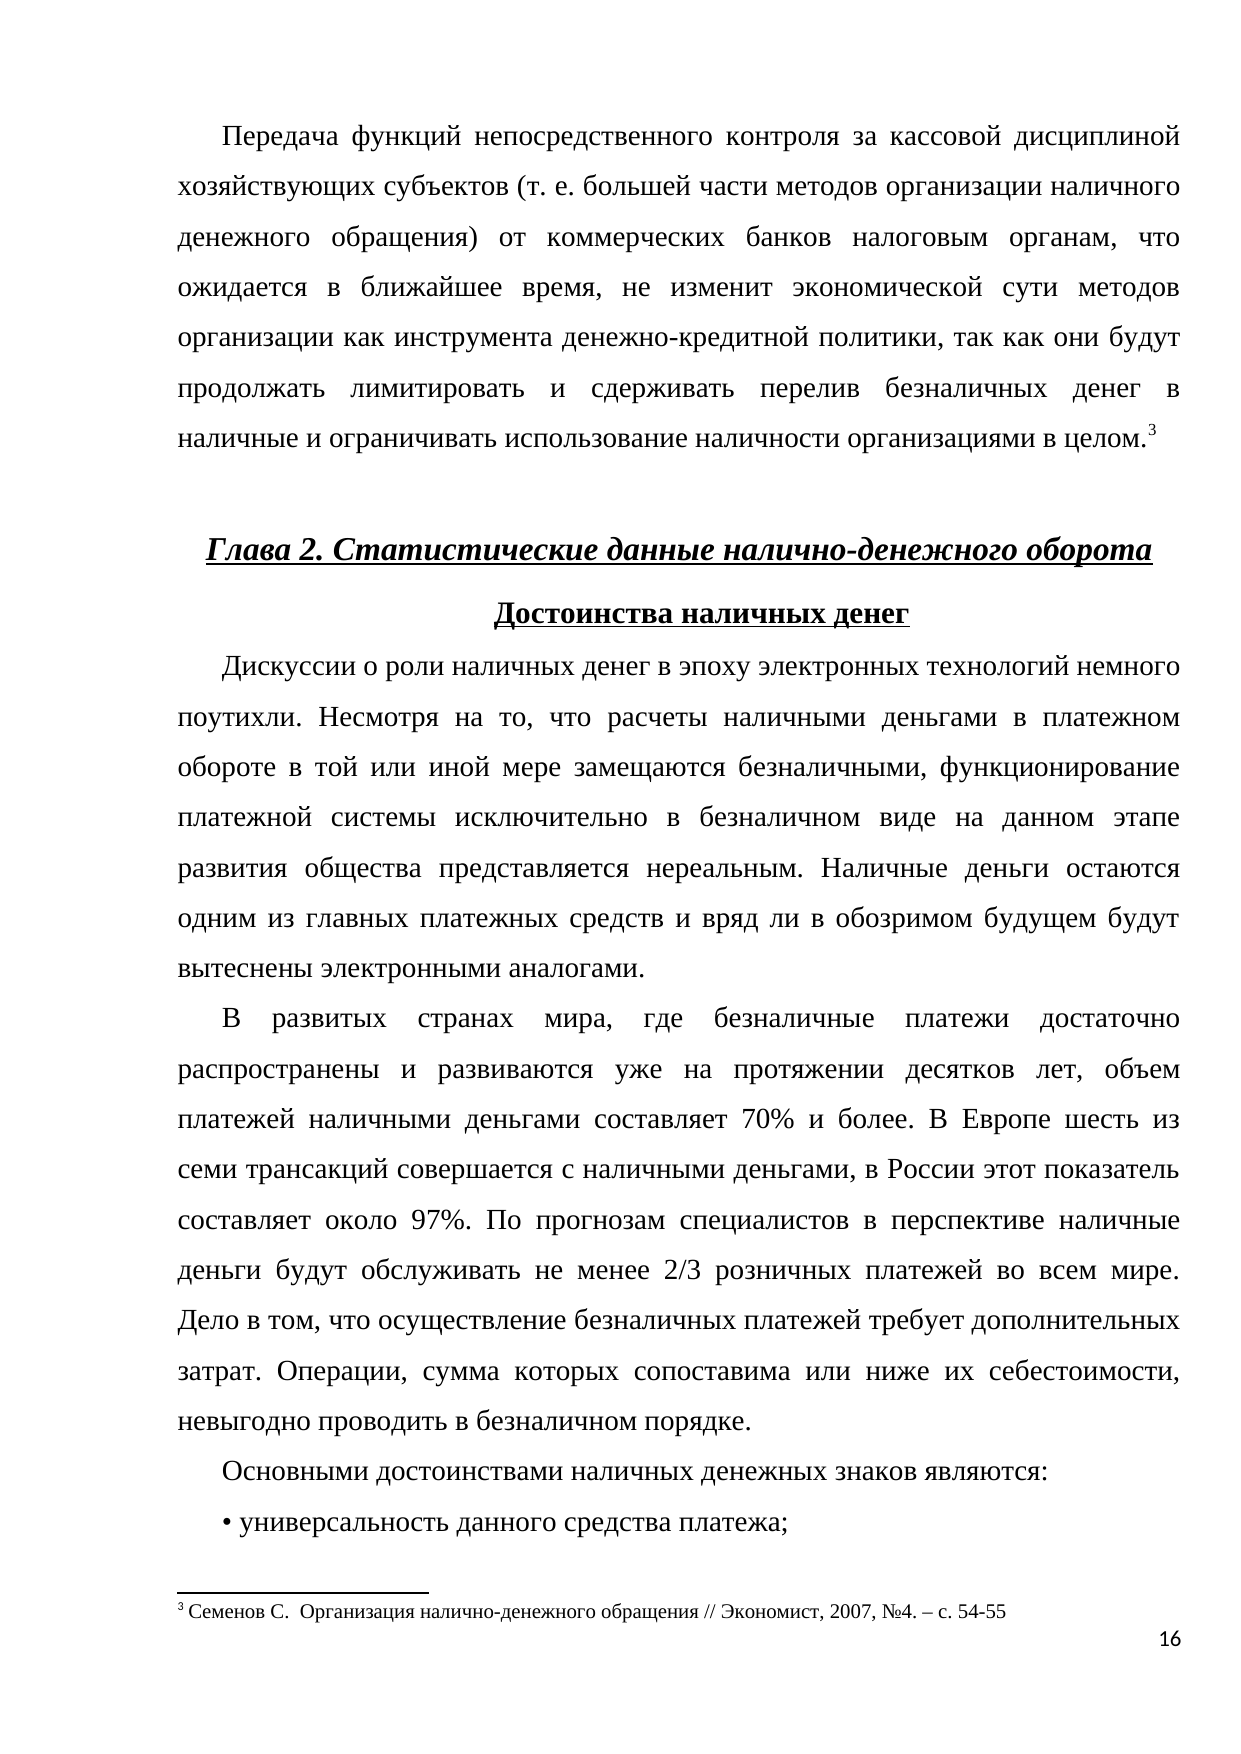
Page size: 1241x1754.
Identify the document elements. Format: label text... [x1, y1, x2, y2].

text Достоинства наличных денег [177, 594, 1181, 631]
text Основными достоинствами наличных денежных знаков являются: [177, 1453, 1181, 1487]
text Передача функций непосредственного контроля за кассовой дисциплиной хозяйствующих субъектов (т. е. большей части методов организации наличного денежного обращения) от коммерческих банков налоговым органам, что ожидается в ближайшее время, не изменит экономической сути методов организации как инструмента денежно-кредитной политики, так как они будут продолжать лимитировать и сдерживать перелив безналичных денег в наличные и ограничивать использование наличности организациями в целом. [177, 118, 1181, 453]
text В развитых странах мира, где безналичные платежи достаточно распространены и развиваются уже на протяжении десятков лет, объем платежей наличными деньгами составляет 70% и более. В Европе шесть из семи трансакций совершается с наличными деньгами, в России этот показатель составляет около 97%. По прогнозам специалистов в перспективе наличные деньги будут обслуживать не менее 2/3 розничных платежей во всем мире. Дело в том, что осуществление безналичных платежей требует дополнительных затрат. Операции, сумма которых сопоставима или ниже их себестоимости, невыгодно проводить в безналичном порядке. [177, 1001, 1181, 1437]
text • универсальность данного средства платежа; [177, 1504, 1181, 1537]
text Дискуссии о роли наличных денег в эпоху электронных технологий немного поутихли. Несмотря на то, что расчеты наличными деньгами в платежном обороте в той или иной мере замещаются безналичными, функционирование платежной системы исключительно в безналичном виде на данном этапе развития общества представляется нереальным. Наличные деньги остаются одним из главных платежных средств и вряд ли в обозримом будущем будут вытеснены электронными аналогами. [177, 648, 1181, 984]
text Глава 2. Статистические данные налично-денежного оборота [177, 530, 1181, 568]
